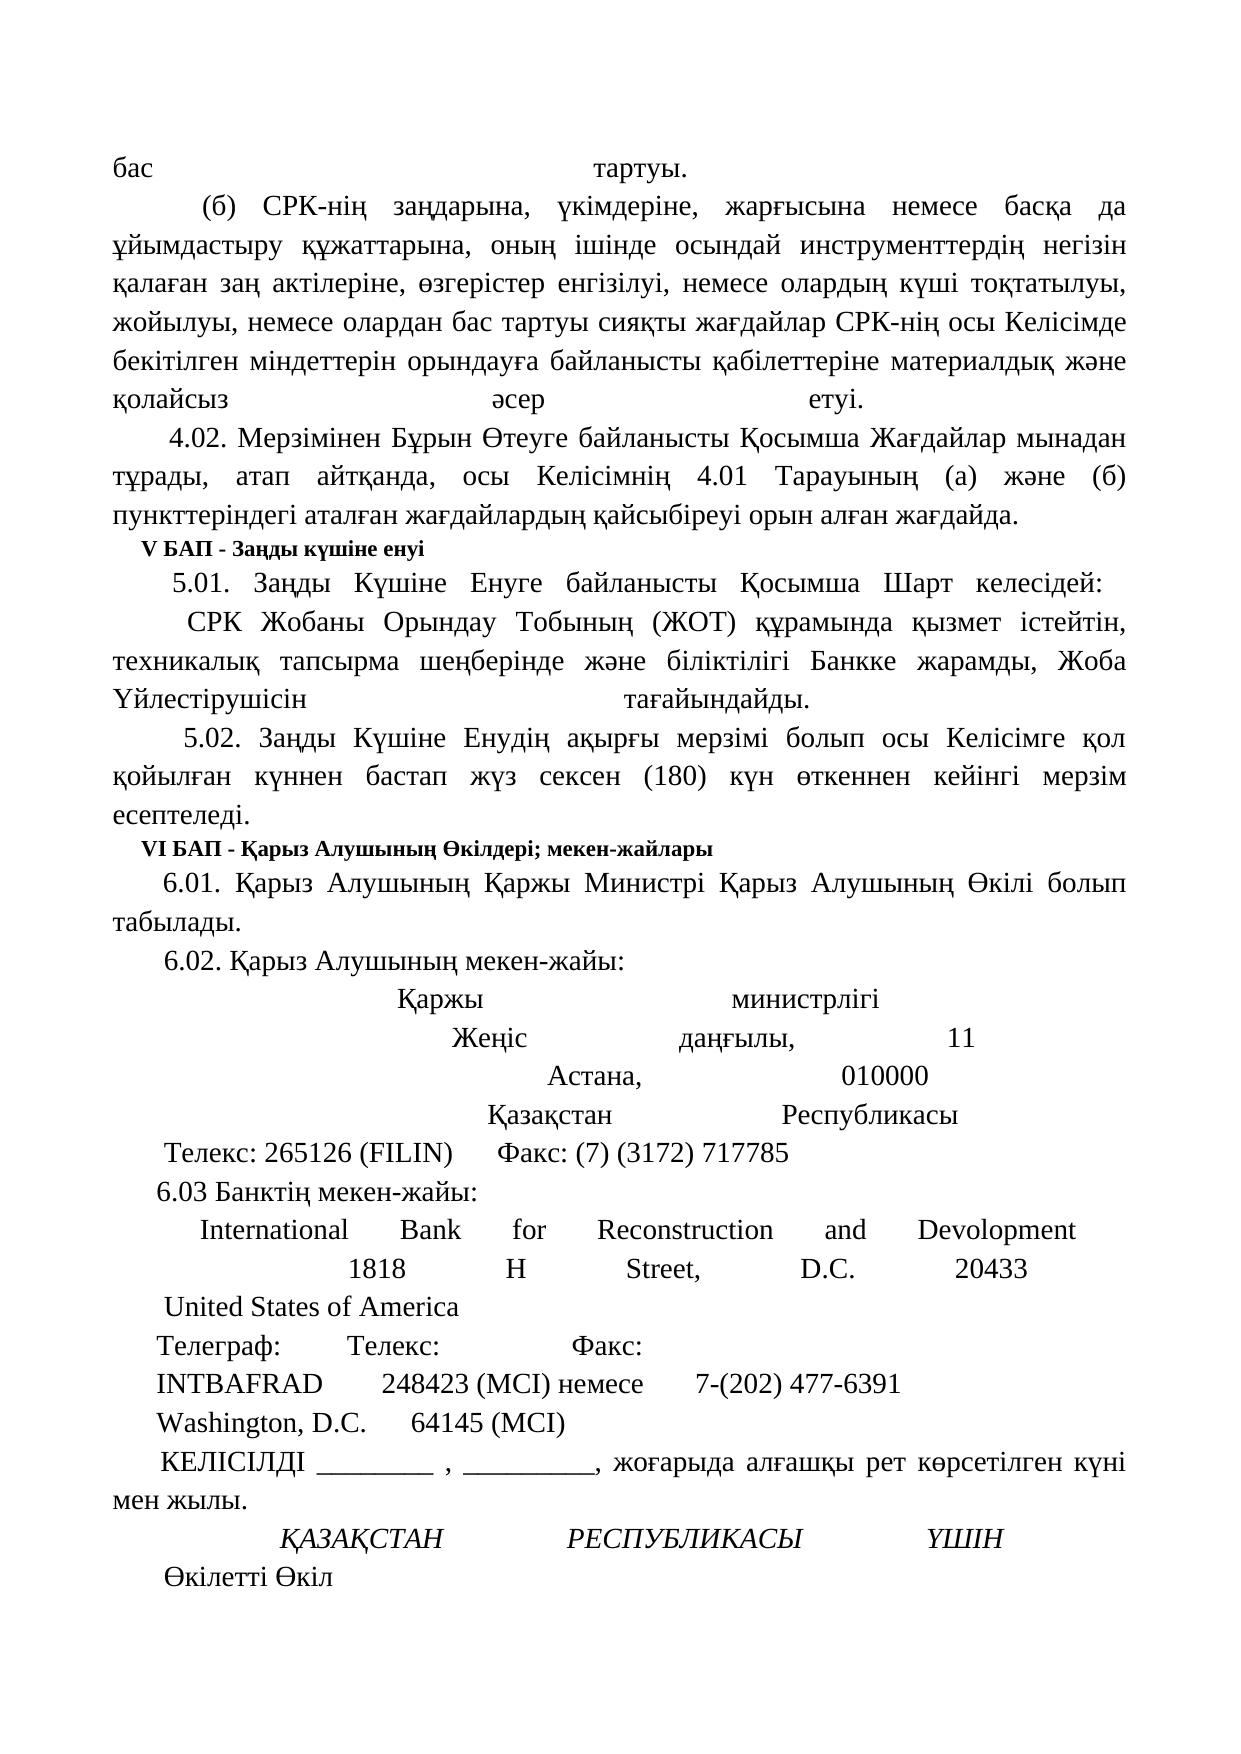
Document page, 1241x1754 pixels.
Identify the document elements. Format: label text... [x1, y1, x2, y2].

text КЕЛІСІЛДІ ________ , _________, жоғарыда алғашқы рет көрсетілген күні мен жылы. [112, 1444, 1128, 1516]
text ҚАЗАҚСТАН РЕСПУБЛИКАСЫ ҮШІН Өкілетті Өкіл [112, 1521, 1128, 1593]
text 6.03 Банктің мекен-жайы: [112, 1174, 1128, 1207]
text V БАП - Заңды күшіне енуі [112, 535, 1128, 562]
text 6.01. Қарыз Алушының Қаржы Министрі Қарыз Алушының Өкілі болып табылады. 6.02. Қарыз Алушының мекен-жайы: [112, 866, 1128, 976]
text Washington, D.C. 64145 (МСІ) [112, 1405, 1128, 1439]
text VI БАП - Қарыз Алушының Өкілдері; мекен-жайлары [112, 835, 1128, 862]
text Телеграф: Телекс: Факс: [112, 1328, 1128, 1362]
text INTBAFRAD 248423 (МСI) немесе 7-(202) 477-6391 [112, 1367, 1128, 1400]
text International Bank for Reconstruction and Devolopment 1818 H Street, D.C. 20433 United States of America [112, 1212, 1128, 1323]
text 5.01. Заңды Күшіне Енуге байланысты Қосымша Шарт келесідей: СРК Жобаны Орындау Тобының (ЖОТ) құрамында қызмет істейтін, техникалық тапсырма шеңберінде және біліктілігі Банкке жарамды, Жоба Үйлестірушісін тағайындайды. 5.02. Заңды Күшіне Енудің ақырғы мерзімі болып осы Келісімге қол қойылған күннен бастап жүз сексен (180) күн өткеннен кейінгі мерзім есептеледі. [112, 566, 1128, 830]
text Қаржы министрлігі Жеңіс даңғылы, 11 Астана, 010000 Қазақстан Республикасы Телекс: 265126 (FILIN) Факс: (7) (3172) 717785 [112, 981, 1128, 1169]
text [112, 150, 1128, 530]
